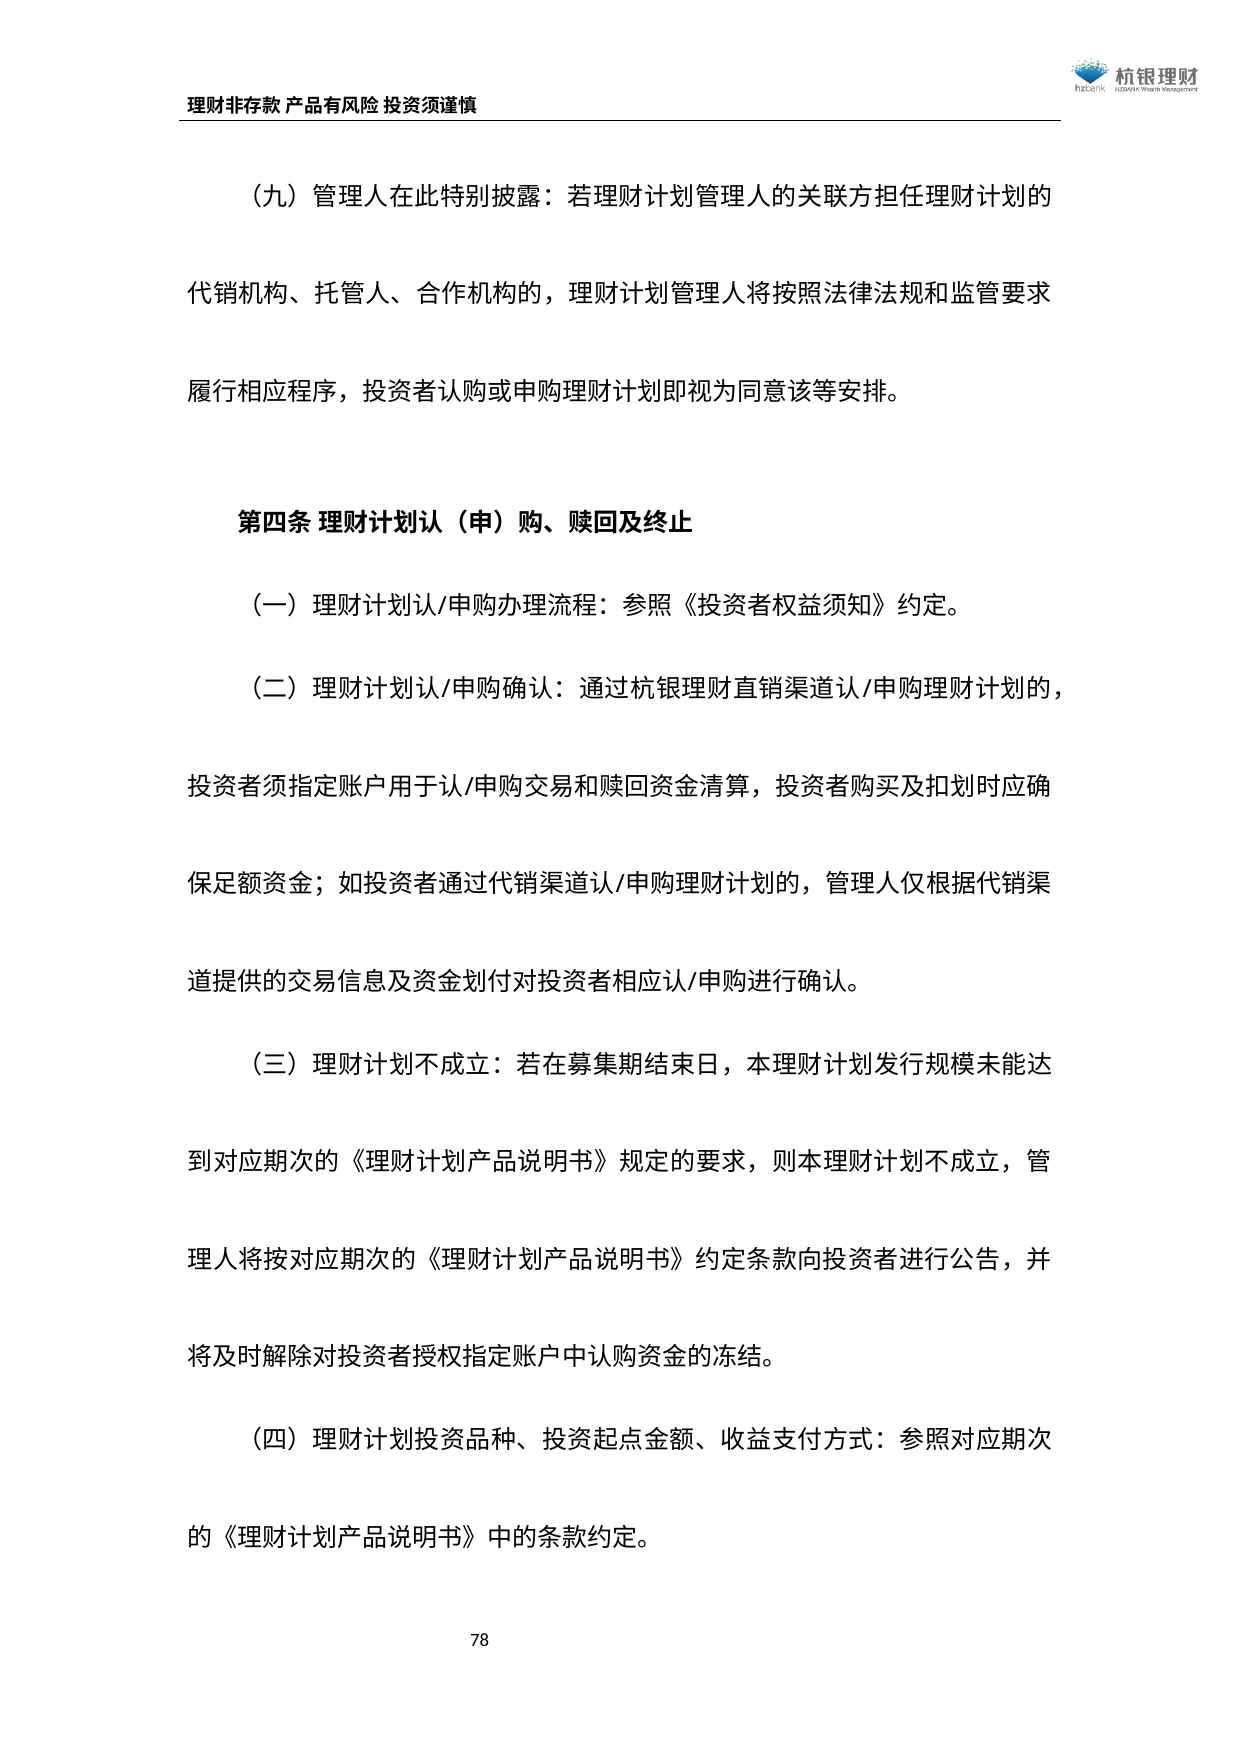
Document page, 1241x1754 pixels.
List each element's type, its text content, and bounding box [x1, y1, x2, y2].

list 理财计划认/申购办理流程：参照《投资者权益须知》约定。 [187, 571, 1053, 636]
list 理财计划投资品种、投资起点金额、收益支付方式：参照对应期次的《理财计划产品说明书》中的条款约定。 [187, 1405, 1053, 1568]
list 理财计划认（申）购、赎回及终止 [187, 488, 1053, 553]
picture [1027, 0, 1240, 151]
list 理财计划不成立：若在募集期结束日，本理财计划发行规模未能达到对应期次的《理财计划产品说明书》规定的要求，则本理财计划不成立，管理人将按对应期次的《理财计划产品说明书》约定条款向投资者进行公告，并将及时解除对投资者授权指定账户中认购资金的冻结。 [187, 1030, 1053, 1387]
list 管理人在此特别披露：若理财计划管理人的关联方担任理财计划的代销机构、托管人、合作机构的，理财计划管理人将按照法律法规和监管要求履行相应程序，投资者认购或申购理财计划即视为同意该等安排。 [187, 162, 1053, 422]
list 理财计划认/申购确认：通过杭银理财直销渠道认/申购理财计划的，投资者须指定账户用于认/申购交易和赎回资金清算，投资者购买及扣划时应确保足额资金；如投资者通过代销渠道认/申购理财计划的，管理人仅根据代销渠道提供的交易信息及资金划付对投资者相应认/申购进行确认。 [187, 654, 1053, 1012]
